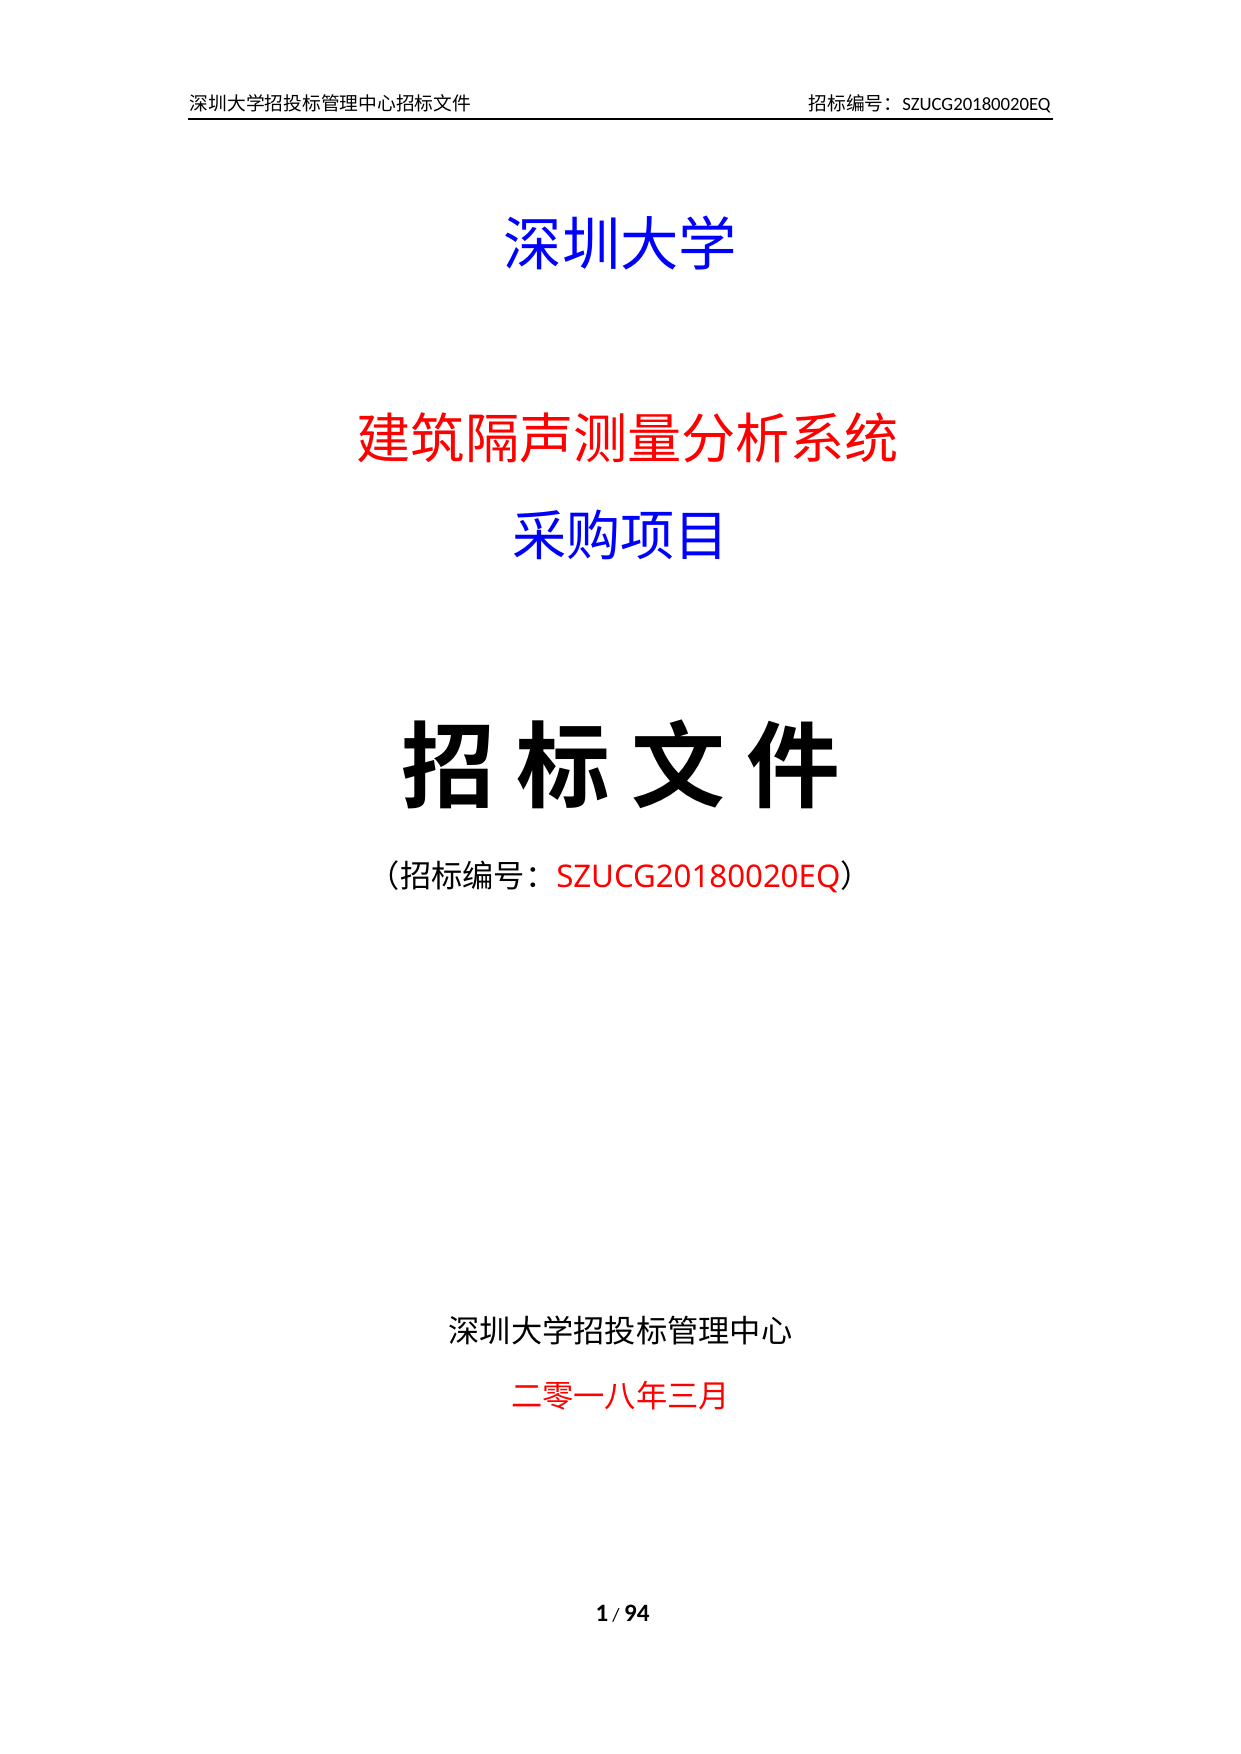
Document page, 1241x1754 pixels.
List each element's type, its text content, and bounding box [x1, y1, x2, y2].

text 深圳大学招投标管理中心 [187, 1296, 1053, 1361]
text 二零一八年三月 [187, 1361, 1053, 1426]
text （招标编号：SZUCG20180020EQ） [187, 841, 1053, 906]
text 深圳大学 [187, 191, 1053, 288]
text 招 标 文 件 [187, 678, 1053, 841]
text 采购项目 [187, 483, 1053, 581]
text 建筑隔声测量分析系统 [187, 386, 1053, 483]
